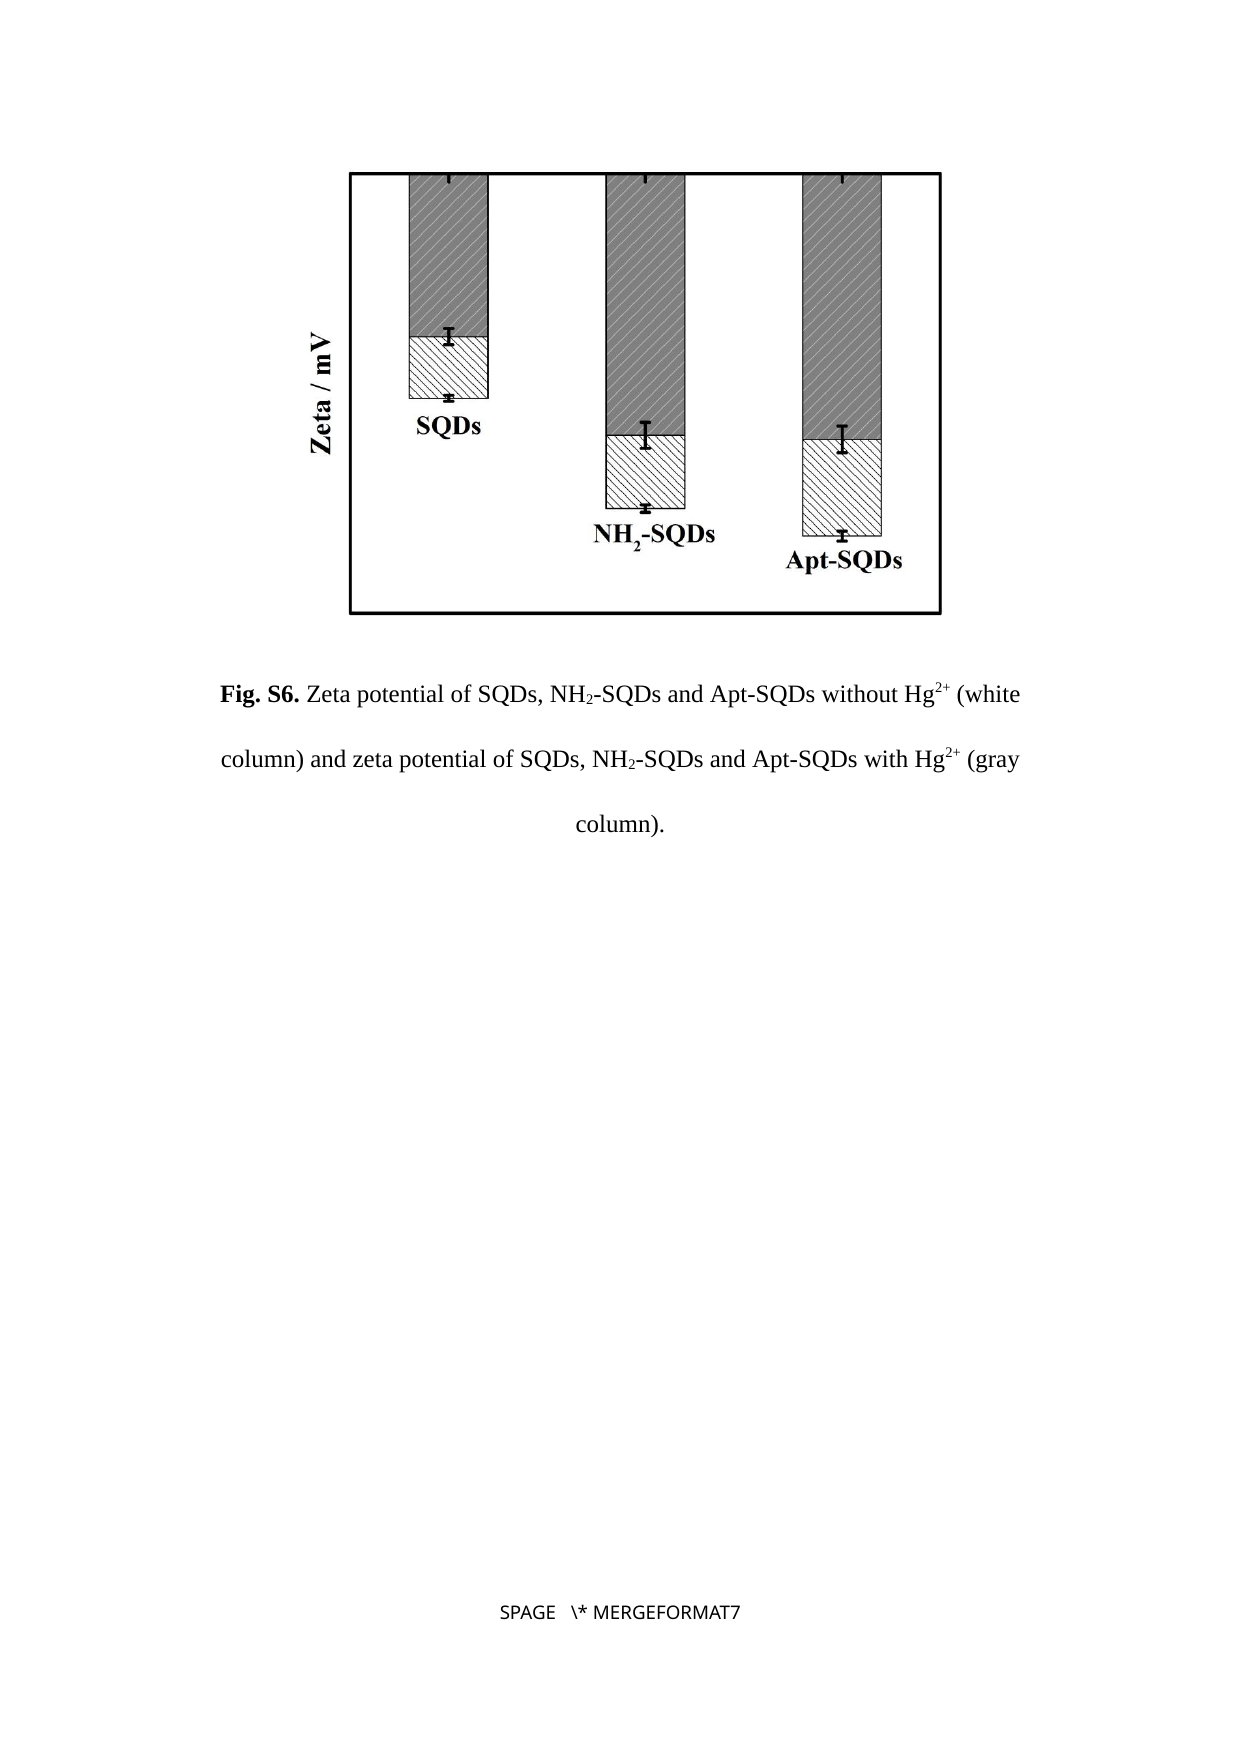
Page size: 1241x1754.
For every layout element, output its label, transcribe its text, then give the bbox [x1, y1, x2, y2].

picture [277, 159, 963, 635]
text Fig. S6. Zeta potential of SQDs, NH2-SQDs and Apt-SQDs without Hg2+ (white column) and zeta potential of SQDs, NH2-SQDs and Apt-SQDs with Hg2+ (gray column). [187, 677, 1053, 839]
